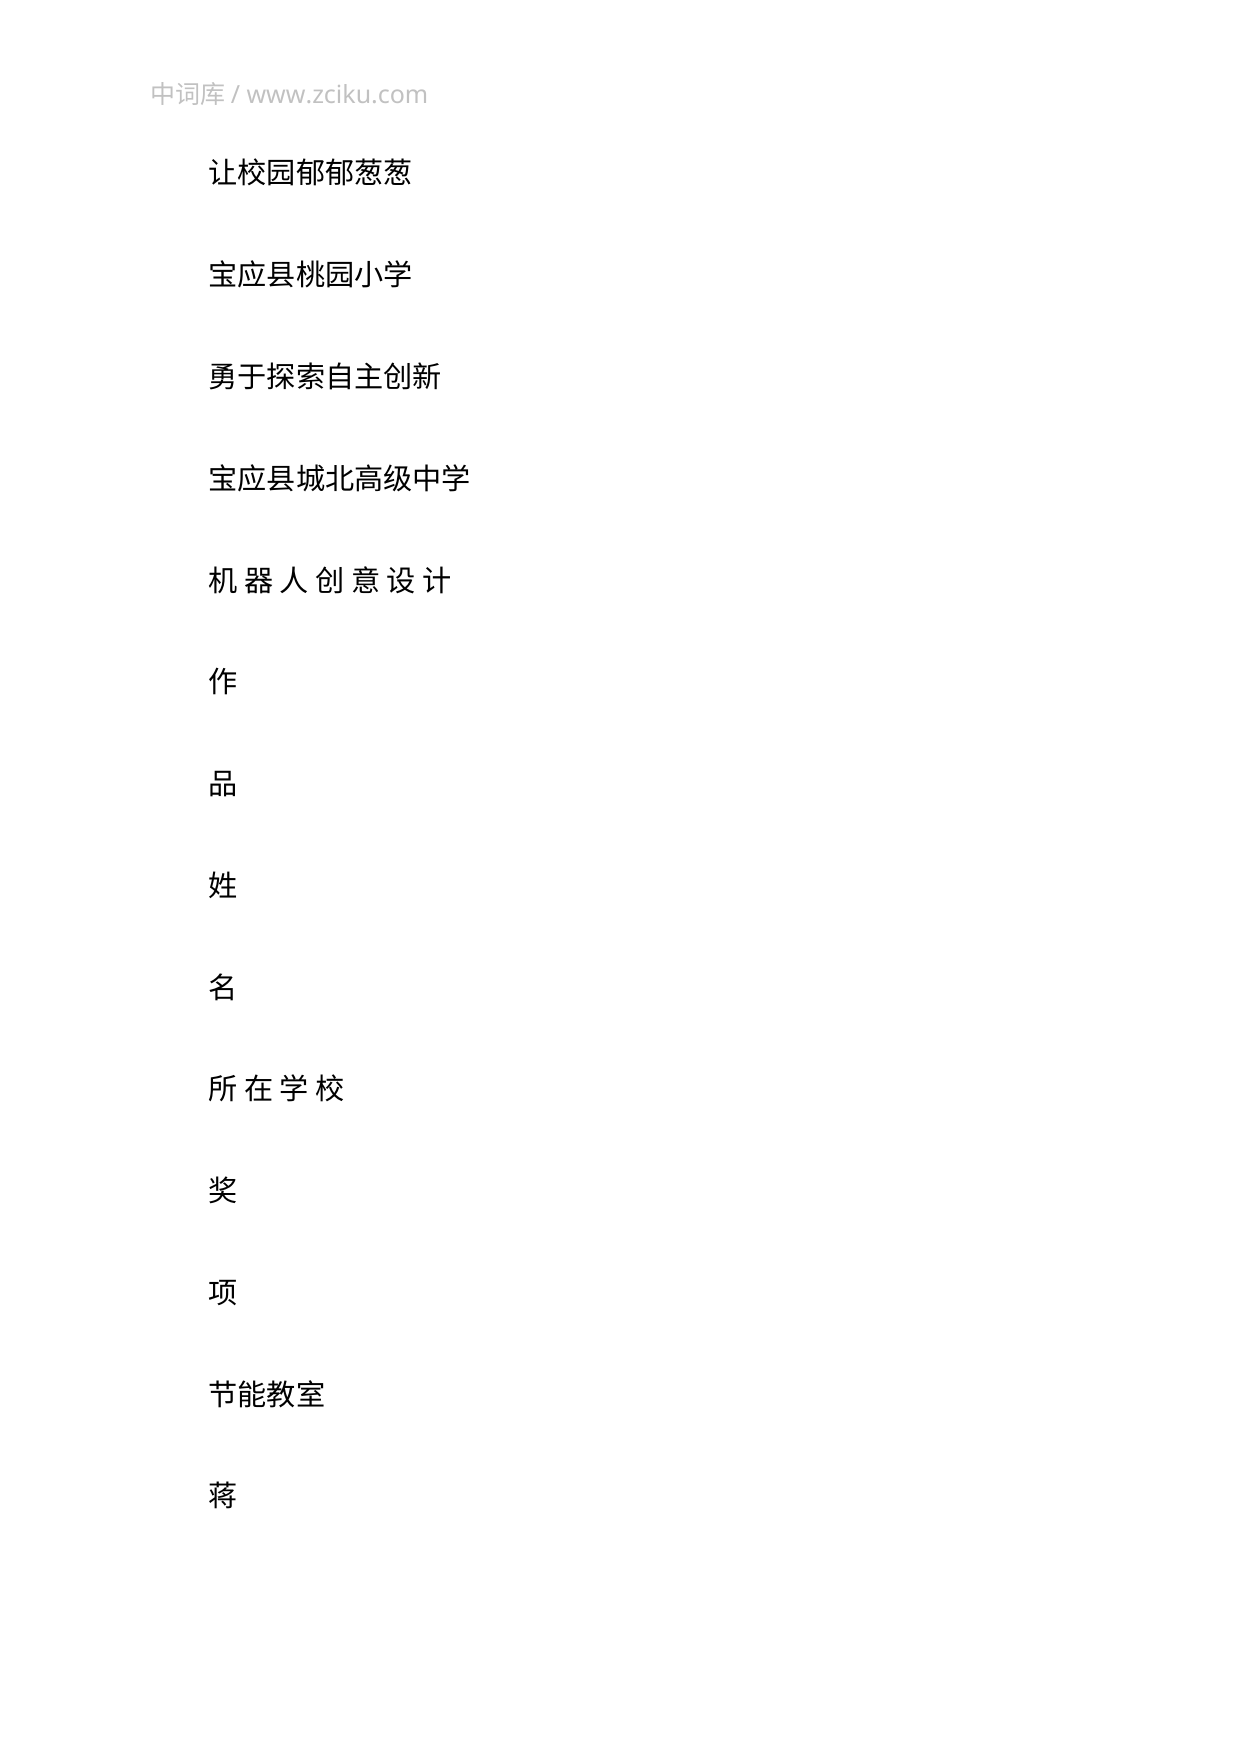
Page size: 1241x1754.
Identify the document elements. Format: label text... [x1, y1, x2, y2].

text 名 [150, 964, 1090, 1006]
text 姓 [150, 862, 1090, 905]
text 让校园郁郁葱葱 [150, 150, 1090, 192]
text 所 在 学 校 [150, 1066, 1090, 1108]
text 勇于探索自主创新 [150, 353, 1090, 396]
text 作 [150, 659, 1090, 701]
text 宝应县城北高级中学 [150, 455, 1090, 498]
text 项 [150, 1269, 1090, 1312]
text 品 [150, 761, 1090, 803]
text 节能教室 [150, 1371, 1090, 1413]
text 宝应县桃园小学 [150, 252, 1090, 294]
text 奖 [150, 1168, 1090, 1210]
text 蒋 [150, 1473, 1090, 1515]
text 机 器 人 创 意 设 计 [150, 557, 1090, 599]
